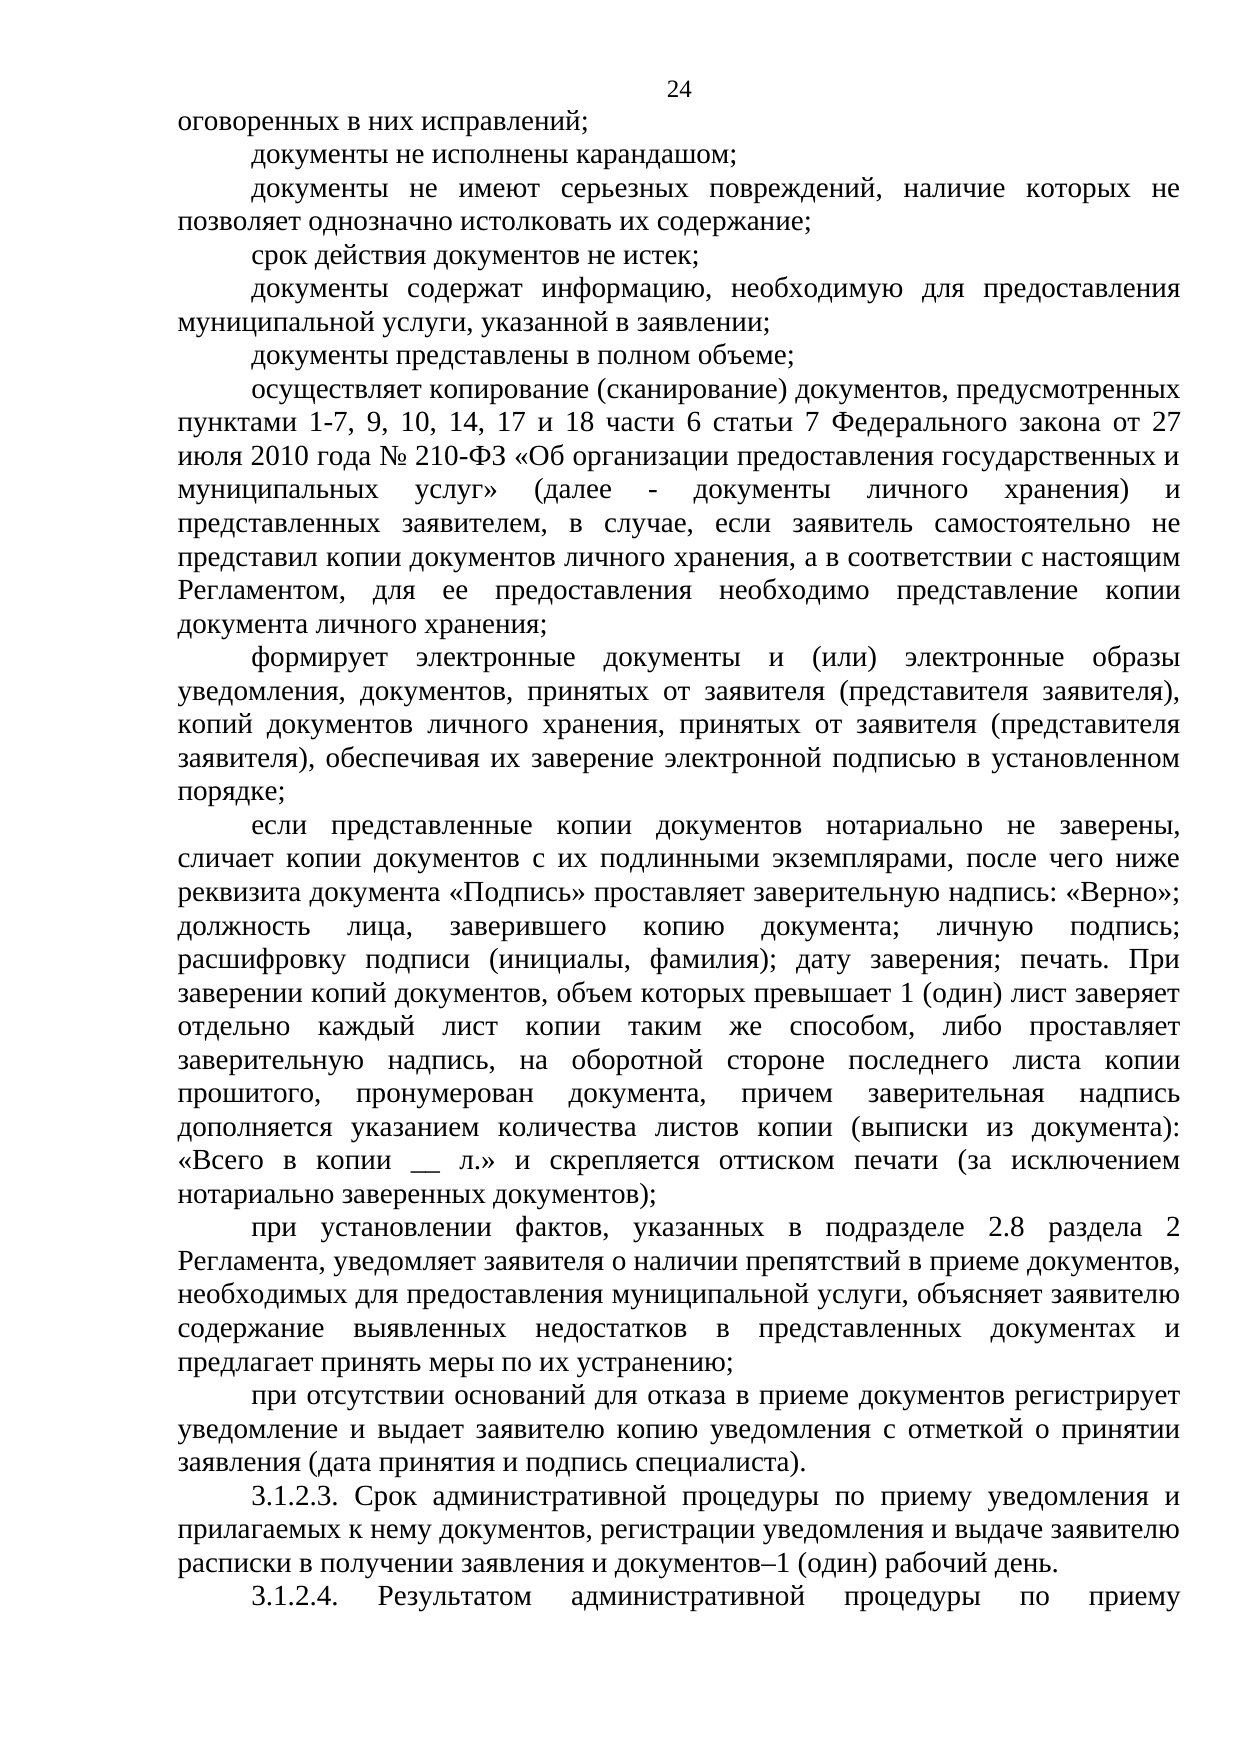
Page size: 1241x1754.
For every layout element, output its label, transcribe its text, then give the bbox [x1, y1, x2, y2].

text формирует электронные документы и (или) электронные образы уведомления, документов, принятых от заявителя (представителя заявителя), копий документов личного хранения, принятых от заявителя (представителя заявителя), обеспечивая их заверение электронной подписью в установленном порядке; [177, 639, 1181, 807]
text при установлении фактов, указанных в подразделе 2.8 раздела 2 Регламента, уведомляет заявителя о наличии препятствий в приеме документов, необходимых для предоставления муниципальной услуги, объясняет заявителю содержание выявленных недостатков в представленных документах и предлагает принять меры по их устранению; [177, 1209, 1181, 1377]
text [177, 1578, 1181, 1612]
text документы не исполнены карандашом; [177, 136, 1181, 170]
text при отсутствии оснований для отказа в приеме документов регистрирует уведомление и выдает заявителю копию уведомления с отметкой о принятии заявления (дата принятия и подпись специалиста). [177, 1377, 1181, 1478]
text документы содержат информацию, необходимую для предоставления муниципальной услуги, указанной в заявлении; [177, 270, 1181, 337]
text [177, 103, 1181, 136]
text документы представлены в полном объеме; [177, 337, 1181, 371]
text срок действия документов не истек; [177, 237, 1181, 270]
text документы не имеют серьезных повреждений, наличие которых не позволяет однозначно истолковать их содержание; [177, 170, 1181, 237]
text 3.1.2.3. Срок административной процедуры по приему уведомления и прилагаемых к нему документов, регистрации уведомления и выдаче заявителю расписки в получении заявления и документов–1 (один) рабочий день. [177, 1478, 1181, 1578]
text осуществляет копирование (сканирование) документов, предусмотренных пунктами 1-7, 9, 10, 14, 17 и 18 части 6 статьи 7 Федерального закона от 27 июля 2010 года № 210-ФЗ «Об организации предоставления государственных и муниципальных услуг» (далее - документы личного хранения) и представленных заявителем, в случае, если заявитель самостоятельно не представил копии документов личного хранения, а в соответствии с настоящим Регламентом, для ее предоставления необходимо представление копии документа личного хранения; [177, 371, 1181, 639]
text если представленные копии документов нотариально не заверены, сличает копии документов с их подлинными экземплярами, после чего ниже реквизита документа «Подпись» проставляет заверительную надпись: «Верно»; должность лица, заверившего копию документа; личную подпись; расшифровку подписи (инициалы, фамилия); дату заверения; печать. При заверении копий документов, объем которых превышает 1 (один) лист заверяет отдельно каждый лист копии таким же способом, либо проставляет заверительную надпись, на оборотной стороне последнего листа копии прошитого, пронумерован документа, причем заверительная надпись дополняется указанием количества листов копии (выписки из документа): «Всего в копии __ л.» и скрепляется оттиском печати (за исключением нотариально заверенных документов); [177, 807, 1181, 1209]
